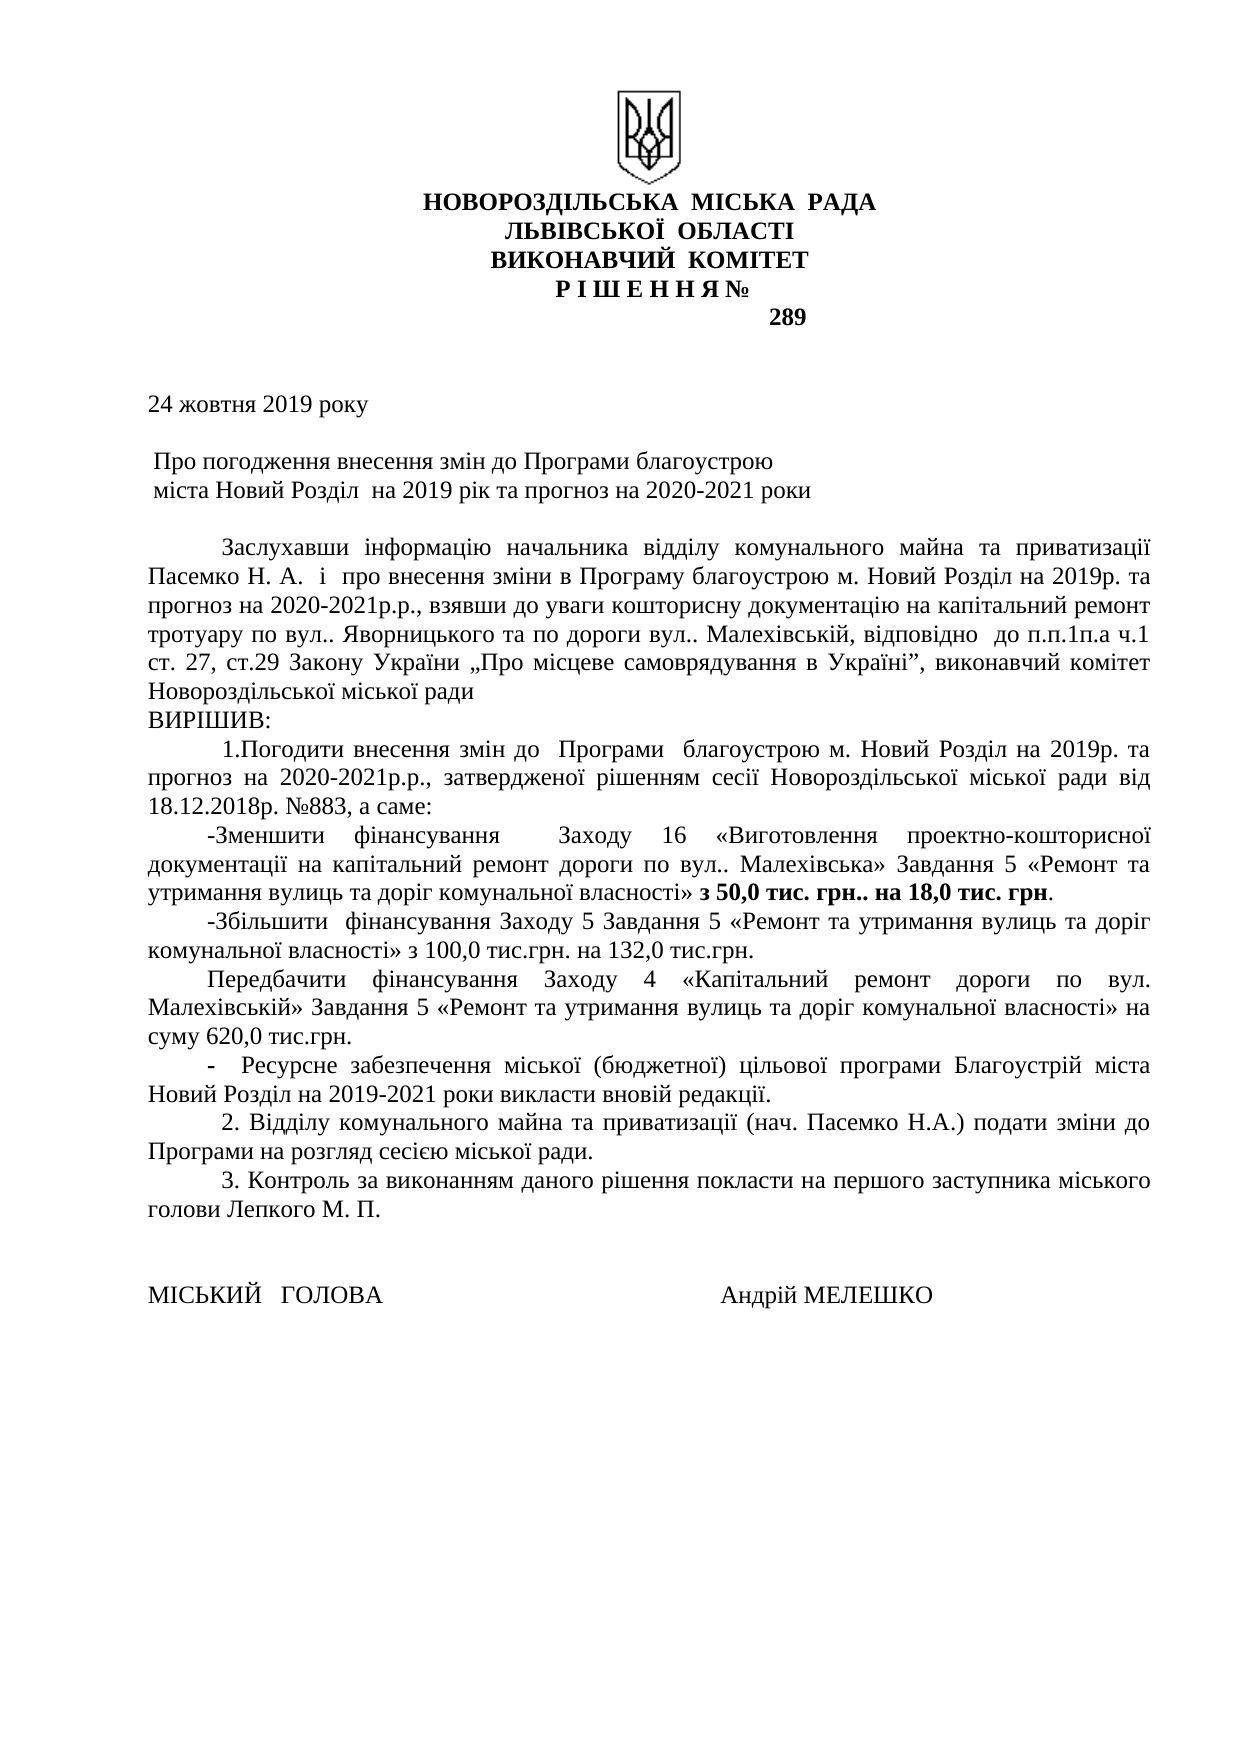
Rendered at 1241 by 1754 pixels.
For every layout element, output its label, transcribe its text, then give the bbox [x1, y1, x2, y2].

picture [556, 88, 744, 188]
text ЛЬВІВСЬКОЇ ОБЛАСТІ [148, 216, 1152, 245]
text 24 жовтня 2019 року [148, 389, 1152, 417]
text 1.Погодити внесення змін до Програми благоустрою м. Новий Розділ на 2019р. та прогноз на 2020-2021р.р., затвердженої рішенням сесії Новороздільської міської ради від 18.12.2018р. №883, а саме: [148, 734, 1152, 820]
text ВИРІШИВ: [148, 705, 1152, 734]
text міста Новий Розділ на 2019 рік та прогноз на 2020-2021 роки [153, 475, 1152, 504]
text 3. Контроль за виконанням даного рішення покласти на першого заступника міського голови Лепкого М. П. [148, 1165, 1152, 1222]
text -Збільшити фінансування Заходу 5 Завдання 5 «Ремонт та утримання вулиць та доріг комунальної власності» з 100,0 тис.грн. на 132,0 тис.грн. [148, 906, 1152, 964]
text Про погодження внесення змін до Програми благоустрою [153, 446, 1152, 475]
text 2. Відділу комунального майна та приватизації (нач. Пасемко Н.А.) подати зміни до Програми на розгляд сесією міської ради. [148, 1107, 1152, 1165]
text НОВОРОЗДІЛЬСЬКА МІСЬКА РАДА [148, 187, 1152, 216]
text Заслухавши інформацію начальника відділу комунального майна та приватизації Пасемко Н. А. і про внесення зміни в Програму благоустрою м. Новий Розділ на 2019р. та прогноз на 2020-2021р.р., взявши до уваги кошторисну документацію на капітальний ремонт тротуару по вул.. Яворницького та по дороги вул.. Малехівській, відповідно до п.п.1п.а ч.1 ст. 27, ст.29 Закону України „Про місцеве самоврядування в Україні”, виконавчий комітет Новороздільської міської ради [148, 532, 1152, 705]
text ВИКОНАВЧИЙ КОМІТЕТ [148, 245, 1152, 274]
text МІСЬКИЙ ГОЛОВА Андрій МЕЛЕШКО [148, 1280, 1152, 1309]
text Передбачити фінансування Заходу 4 «Капітальний ремонт дороги по вул. Малехівській» Завдання 5 «Ремонт та утримання вулиць та доріг комунальної власності» на суму 620,0 тис.грн. [148, 964, 1152, 1050]
text 289 [148, 302, 1152, 331]
text Р І Ш Е Н Н Я № [148, 274, 1152, 302]
text -Зменшити фінансування Заходу 16 «Виготовлення проектно-кошторисної документації на капітальний ремонт дороги по вул.. Малехівська» Завдання 5 «Ремонт та утримання вулиць та доріг комунальної власності» з 50,0 тис. грн.. на 18,0 тис. грн. [148, 820, 1152, 906]
text - Ресурсне забезпечення міської (бюджетної) цільової програми Благоустрій міста Новий Розділ на 2019-2021 роки викласти вновій редакції. [148, 1050, 1152, 1107]
